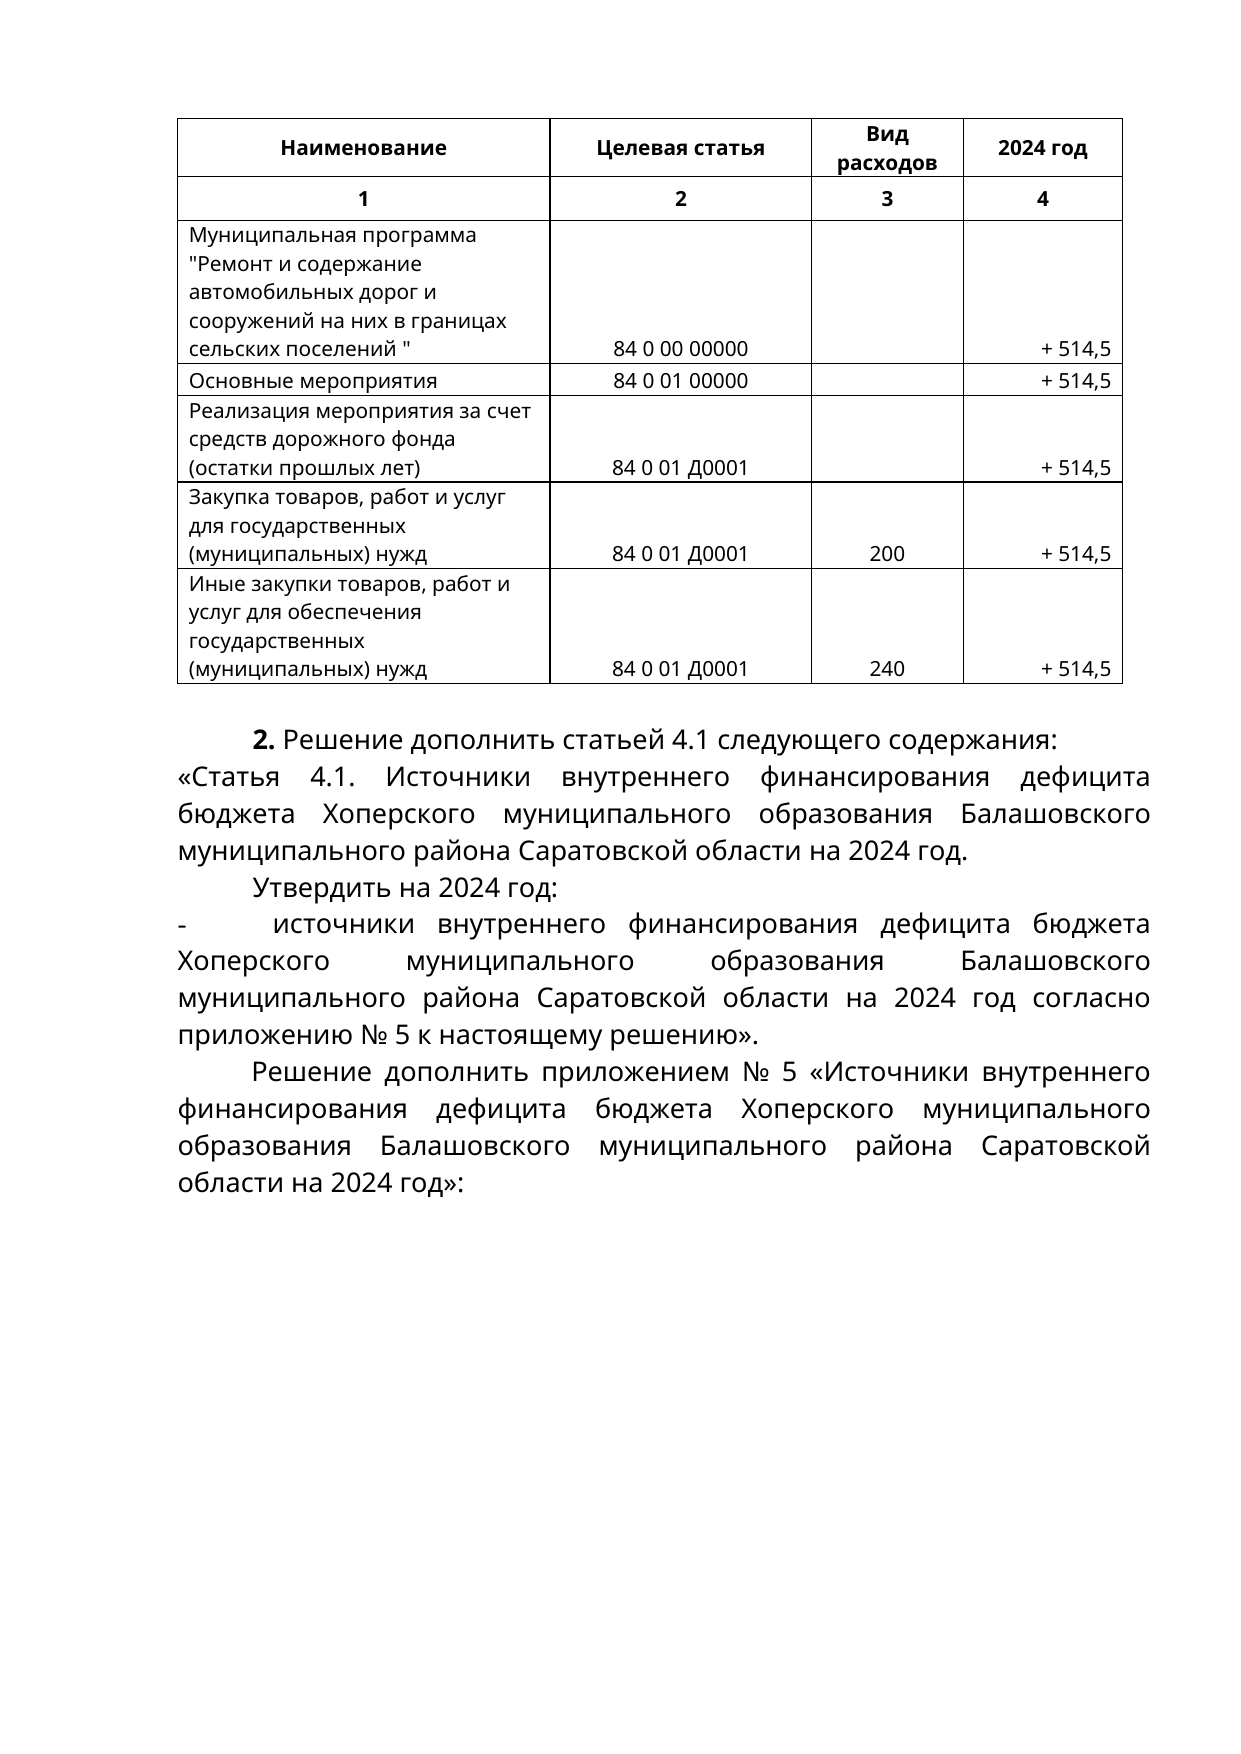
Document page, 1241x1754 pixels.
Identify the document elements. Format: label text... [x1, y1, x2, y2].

table_cell 84 0 01 Д0001 [551, 483, 811, 568]
table_cell 1 [178, 177, 549, 219]
table_cell + 514,5 [964, 221, 1122, 363]
table_cell 84 0 01 00000 [551, 364, 811, 395]
table_cell [812, 221, 963, 363]
table_cell [812, 396, 963, 481]
table_cell + 514,5 [964, 569, 1122, 683]
table_cell 84 0 00 00000 [551, 221, 811, 363]
table_cell 84 0 01 Д0001 [551, 396, 811, 481]
table_cell 4 [964, 177, 1122, 219]
table_header Наименование [178, 119, 549, 176]
text Решение дополнить приложением № 5 «Источники внутреннего финансирования дефицита бюджета Хоперского муниципального образования Балашовского муниципального района Саратовской области на 2024 год»: [177, 1052, 1152, 1200]
table_cell + 514,5 [964, 483, 1122, 568]
list источники внутреннего финансирования дефицита бюджета Хоперского муниципального образования Балашовского муниципального района Саратовской области на 2024 год согласно приложению № 5 к настоящему решению». [177, 905, 1152, 1052]
table_header 2024 год [964, 119, 1122, 176]
table_cell 84 0 01 Д0001 [551, 569, 811, 683]
table_cell 240 [812, 569, 963, 683]
table_header Вид расходов [812, 119, 963, 176]
table_cell + 514,5 [964, 364, 1122, 395]
table_header Целевая статья [551, 119, 811, 176]
text 2. Решение дополнить статьей 4.1 следующего содержания: [177, 721, 1152, 757]
text «Статья 4.1. Источники внутреннего финансирования дефицита бюджета Хоперского муниципального образования Балашовского муниципального района Саратовской области на 2024 год. [177, 757, 1152, 868]
table_cell [812, 364, 963, 395]
table_cell Закупка товаров, работ и услуг для государственных (муниципальных) нужд [178, 483, 549, 568]
table_cell 200 [812, 483, 963, 568]
table_cell 2 [551, 177, 811, 219]
table_cell Иные закупки товаров, работ и услуг для обеспечения государственных (муниципальных) нужд [178, 569, 549, 683]
table_cell Основные мероприятия [178, 364, 549, 395]
table_cell + 514,5 [964, 396, 1122, 481]
table_cell Муниципальная программа "Ремонт и содержание автомобильных дорог и сооружений на них в границах сельских поселений " [178, 221, 549, 363]
table_cell 3 [812, 177, 963, 219]
text Утвердить на 2024 год: [177, 868, 1152, 905]
table_cell Реализация мероприятия за счет средств дорожного фонда (остатки прошлых лет) [178, 396, 549, 481]
